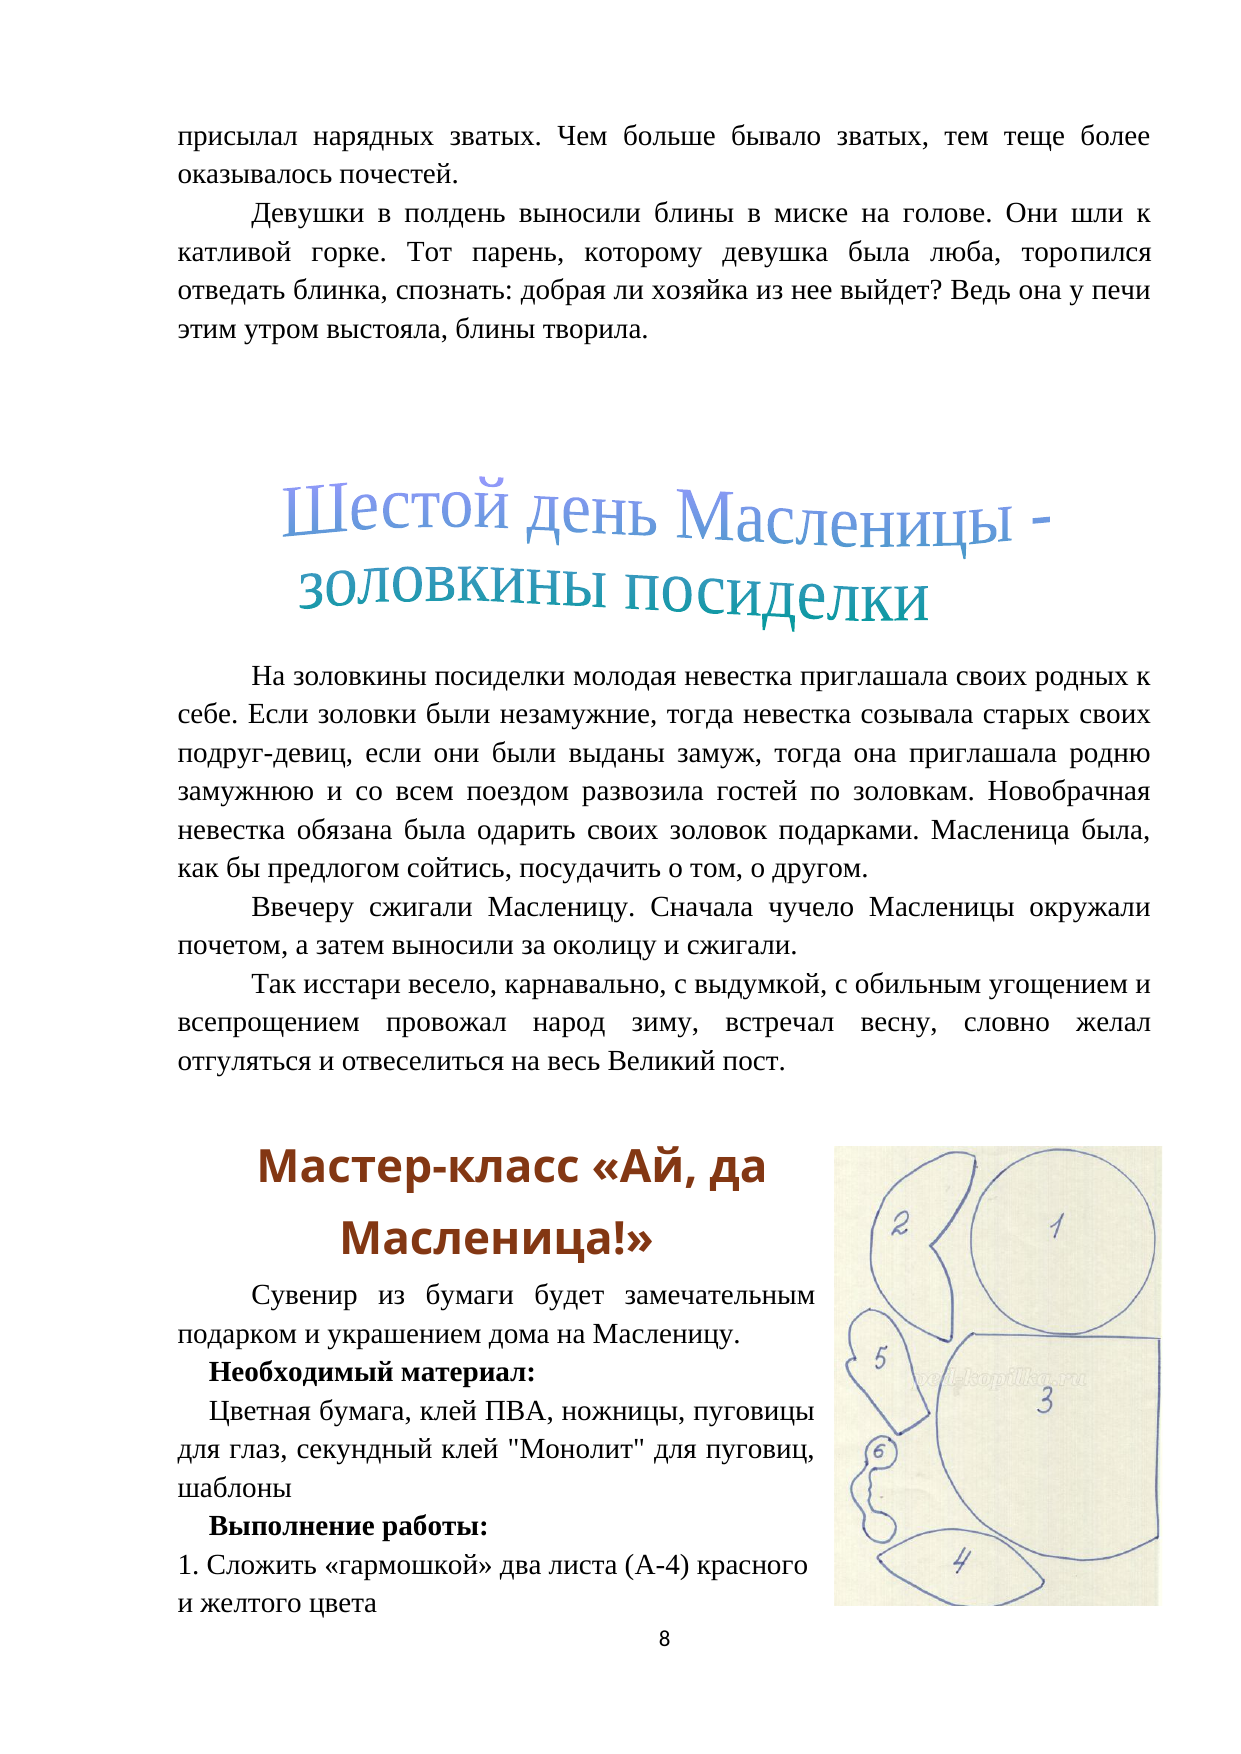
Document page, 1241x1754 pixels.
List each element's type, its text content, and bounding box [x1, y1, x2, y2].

text Девушки в полдень выносили блины в миске на голове. Они шли к катливой горке. Тот парень, которому девушка была люба, торопился отведать блинка, спознать: добрая ли хозяйка из нее выйдет? Ведь она у печи этим утром выстояла, блины творила. [177, 195, 1152, 344]
text Ввечеру сжигали Масленицу. Сначала чучело Масленицы окружали почетом, а затем выносили за околицу и сжигали. [177, 889, 1152, 961]
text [177, 118, 1152, 190]
text Мастер-класс «Ай, да Масленица!» [177, 1134, 1152, 1268]
picture [834, 1146, 1163, 1606]
text Необходимый материал: [177, 1354, 834, 1388]
text Сувенир из бумаги будет замечательным подарком и украшением дома на Масленицу. [177, 1277, 834, 1349]
text На золовкины посиделки молодая невестка приглашала своих родных к себе. Если золовки были незамужние, тогда невестка созывала старых своих подруг-девиц, если они были выданы замуж, тогда она приглашала родню замужнюю и со всем поездом развозила гостей по золовкам. Новобрачная невестка обязана была одарить своих золовок подарками. Масленица была, как бы предлогом сойтись, посудачить о том, о другом. [177, 658, 1152, 884]
text 1. Сложить «гармошкой» два листа (А-4) красного и желтого цвета [177, 1547, 1152, 1619]
text Так исстари весело, карнавально, с выдумкой, с обильным угощением и всепрощением провожал народ зиму, встречал весну, словно желал отгуляться и отвеселиться на весь Великий пост. [177, 966, 1152, 1077]
text Цветная бумага, клей ПВА, ножницы, пуговицы для глаз, секундный клей "Монолит" для пуговиц, шаблоны [177, 1393, 834, 1503]
text Выполнение работы: [177, 1508, 834, 1542]
